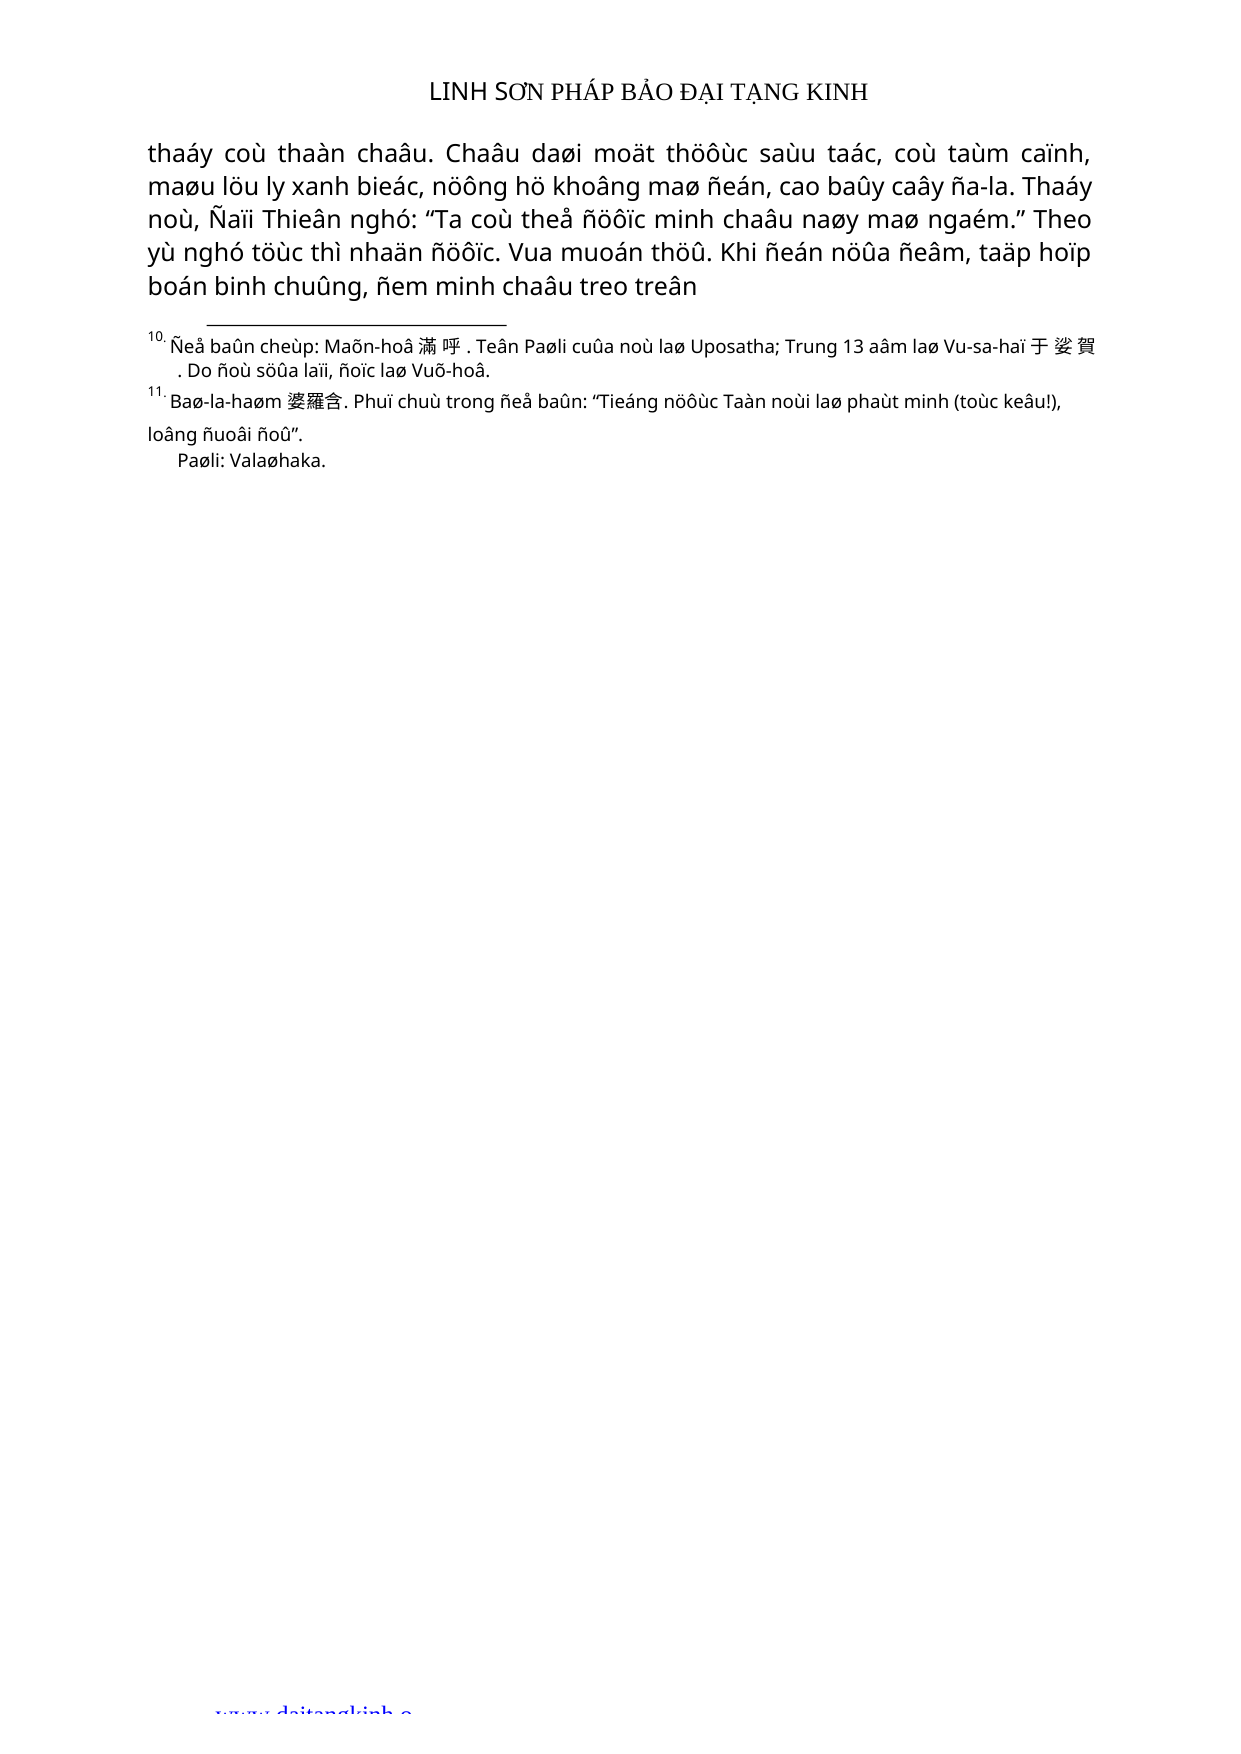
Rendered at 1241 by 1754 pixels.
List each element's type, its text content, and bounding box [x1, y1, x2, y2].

text Paøli: Valaøhaka. [177, 448, 1105, 472]
text 11. Baø-la-haøm 婆羅含. Phuï chuù trong ñeå baûn: “Tieáng nöôùc Taàn noùi laø phaùt minh (toùc keâu!), loâng ñuoâi ñoû”. [147, 383, 1105, 448]
text 10. Ñeå baûn cheùp: Maõn-hoâ 滿 呼 . Teân Paøli cuûa noù laø Uposatha; Trung 13 aâm laø Vu-sa-haï 于 娑 賀 . Do ñoù söûa laïi, ñoïc laø Vuõ-hoâ. [147, 330, 1105, 383]
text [147, 135, 1093, 302]
